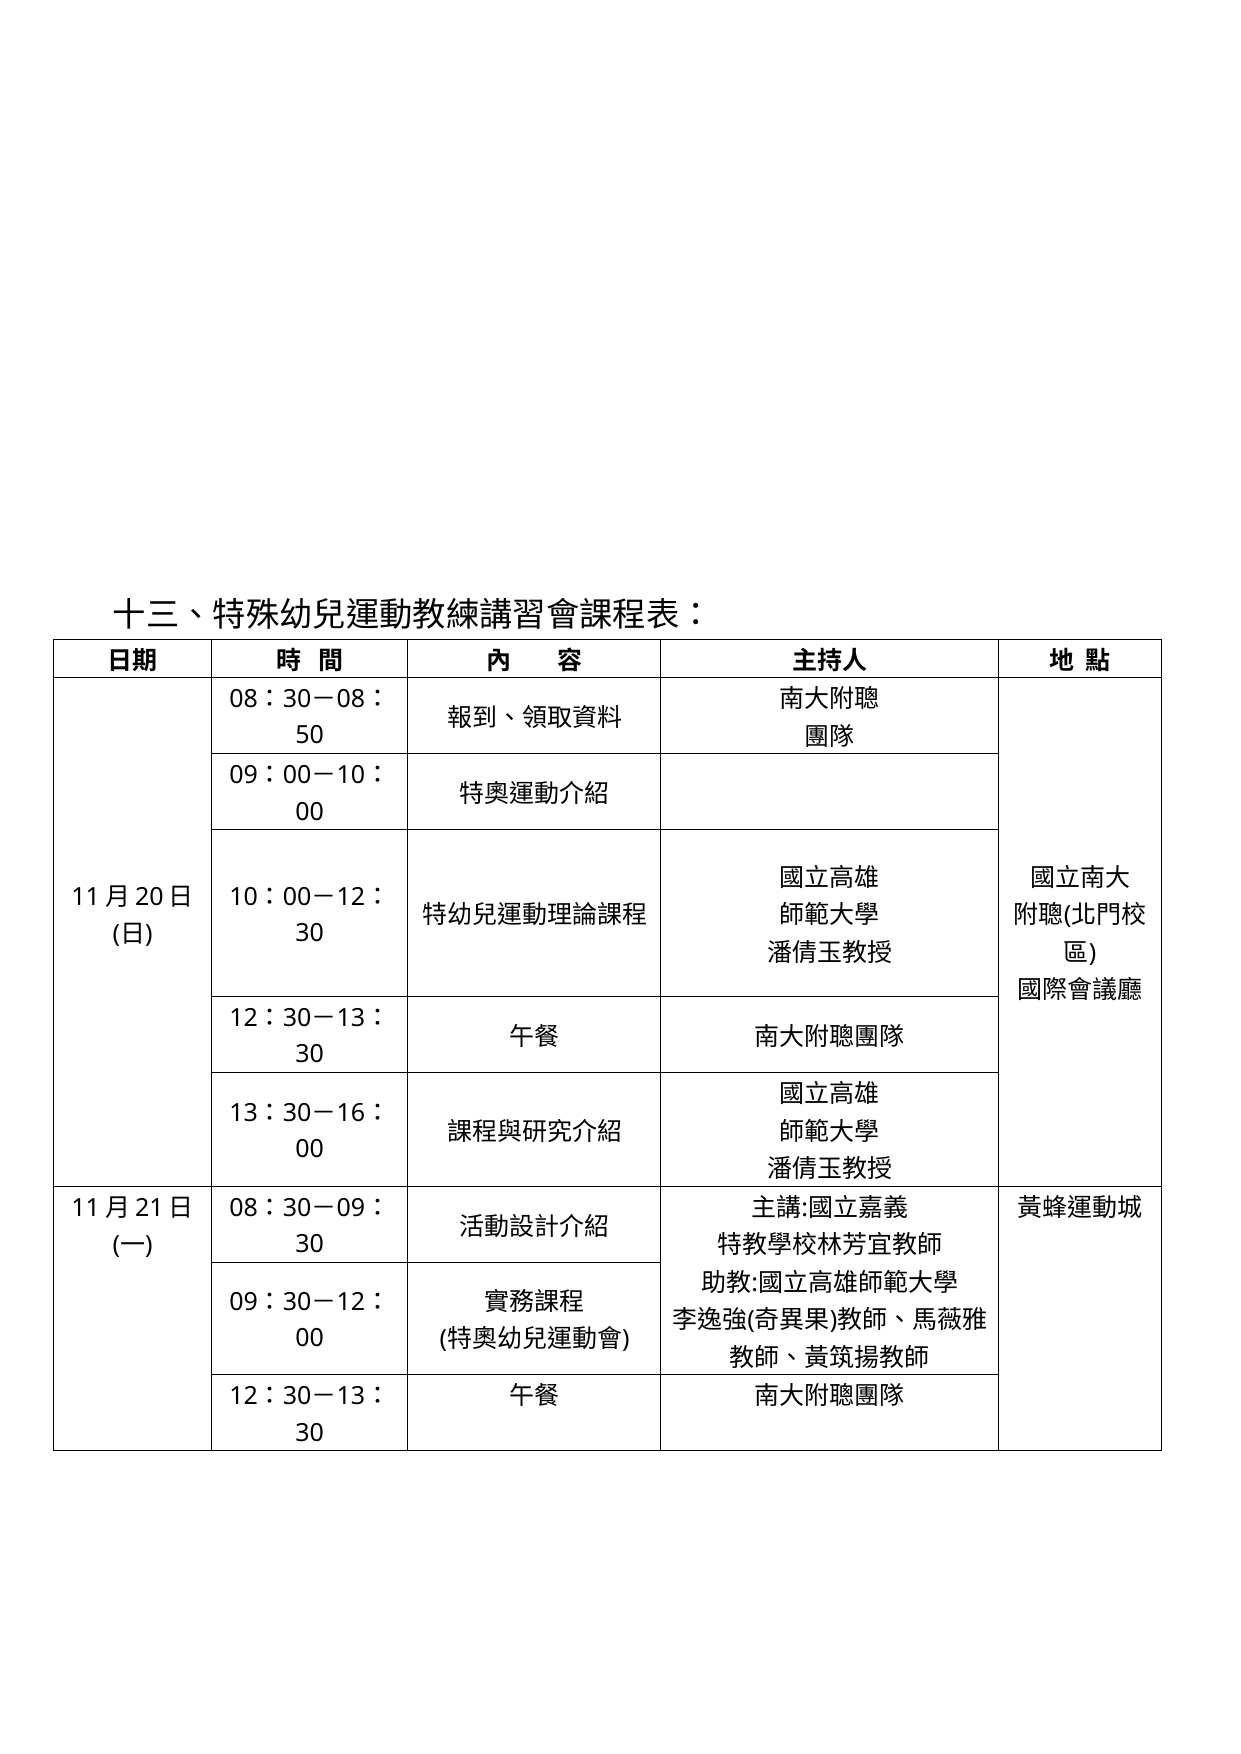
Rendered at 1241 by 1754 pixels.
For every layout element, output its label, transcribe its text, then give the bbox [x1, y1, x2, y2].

table_cell 09：00－10：00 [212, 754, 407, 829]
table_cell 08：30－08：50 [212, 678, 407, 753]
table_header 主持人 [661, 640, 998, 677]
table_cell 報到、領取資料 [408, 678, 660, 753]
table_cell 11月21日(一) [54, 1187, 211, 1450]
table_cell 特奧運動介紹 [408, 754, 660, 829]
table_cell 南大附聰團隊 [661, 1375, 998, 1450]
table_cell 午餐 [408, 1375, 660, 1450]
table_header 地 點 [999, 640, 1161, 677]
table_cell 12：30－13：30 [212, 997, 407, 1072]
table_header 內 容 [408, 640, 660, 677]
table_cell 13：30－16：00 [212, 1073, 407, 1186]
table_cell 特幼兒運動理論課程 [408, 830, 660, 996]
table_cell 南大附聰 團隊 [661, 678, 998, 753]
table_cell 國立南大 附聰(北門校區) 國際會議廳 [999, 678, 1161, 1186]
table_cell 課程與研究介紹 [408, 1073, 660, 1186]
text 十三、特殊幼兒運動教練講習會課程表： [112, 580, 1128, 638]
table_cell 實務課程 (特奧幼兒運動會) [408, 1263, 660, 1374]
table_cell 南大附聰團隊 [661, 997, 998, 1072]
table_cell 09：30－12：00 [212, 1263, 407, 1374]
table_cell 午餐 [408, 997, 660, 1072]
table_cell 國立高雄 師範大學 潘倩玉教授 [661, 1073, 998, 1186]
table_cell 08：30－09：30 [212, 1187, 407, 1262]
table_cell 11月20日(日) [54, 678, 211, 1186]
table_cell 國立高雄 師範大學 潘倩玉教授 [661, 830, 998, 996]
table_cell 黃蜂運動城 [999, 1187, 1161, 1450]
table_header 日期 [54, 640, 211, 677]
table_cell 12：30－13：30 [212, 1375, 407, 1450]
table_cell 10：00－12：30 [212, 830, 407, 996]
table_header 時 間 [212, 640, 407, 677]
table_cell 活動設計介紹 [408, 1187, 660, 1262]
table_cell [661, 754, 998, 829]
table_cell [661, 1187, 998, 1374]
